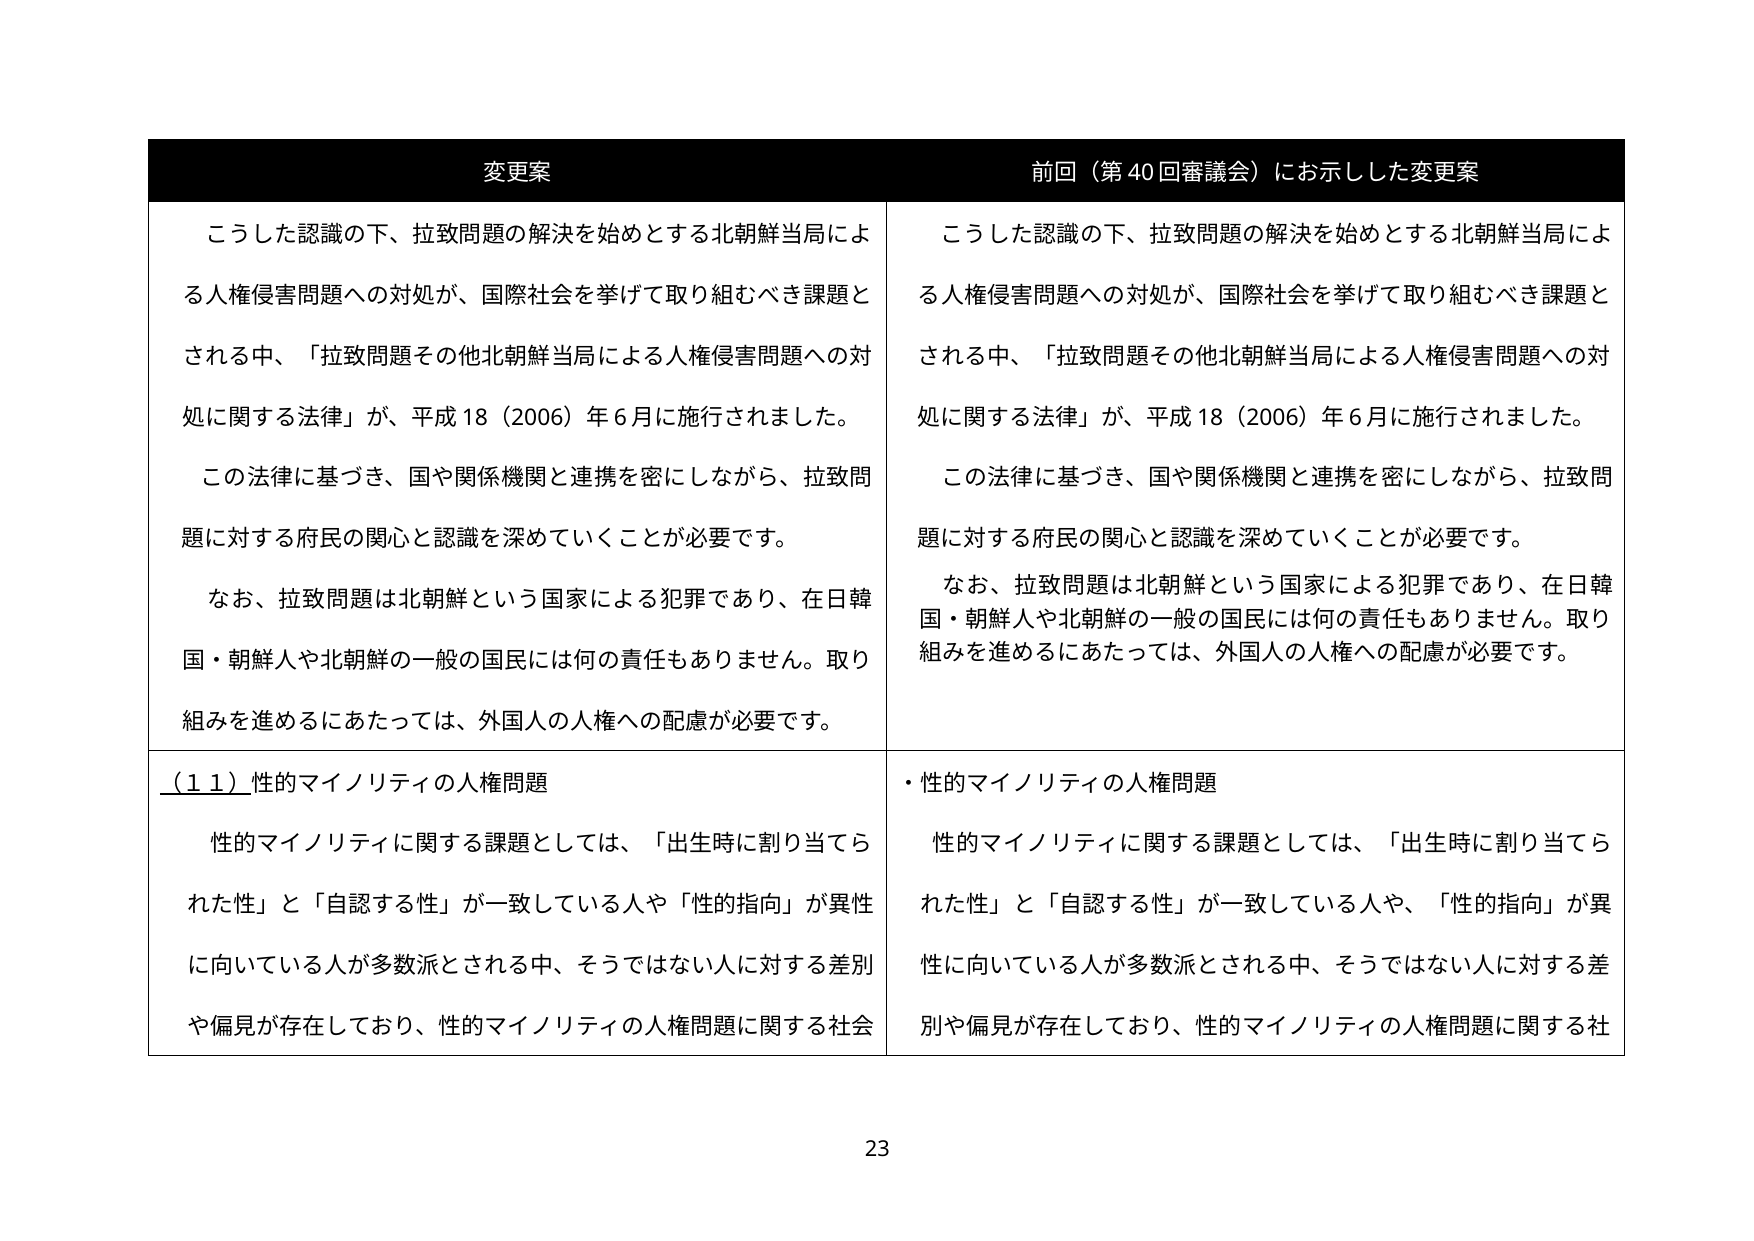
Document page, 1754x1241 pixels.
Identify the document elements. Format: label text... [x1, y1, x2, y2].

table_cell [887, 202, 1624, 750]
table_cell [149, 202, 886, 750]
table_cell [887, 751, 1624, 1055]
table_header 前回（第40回審議会）にお示しした変更案 [887, 140, 1624, 201]
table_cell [149, 751, 886, 1055]
table_header 変更案 [149, 140, 886, 201]
